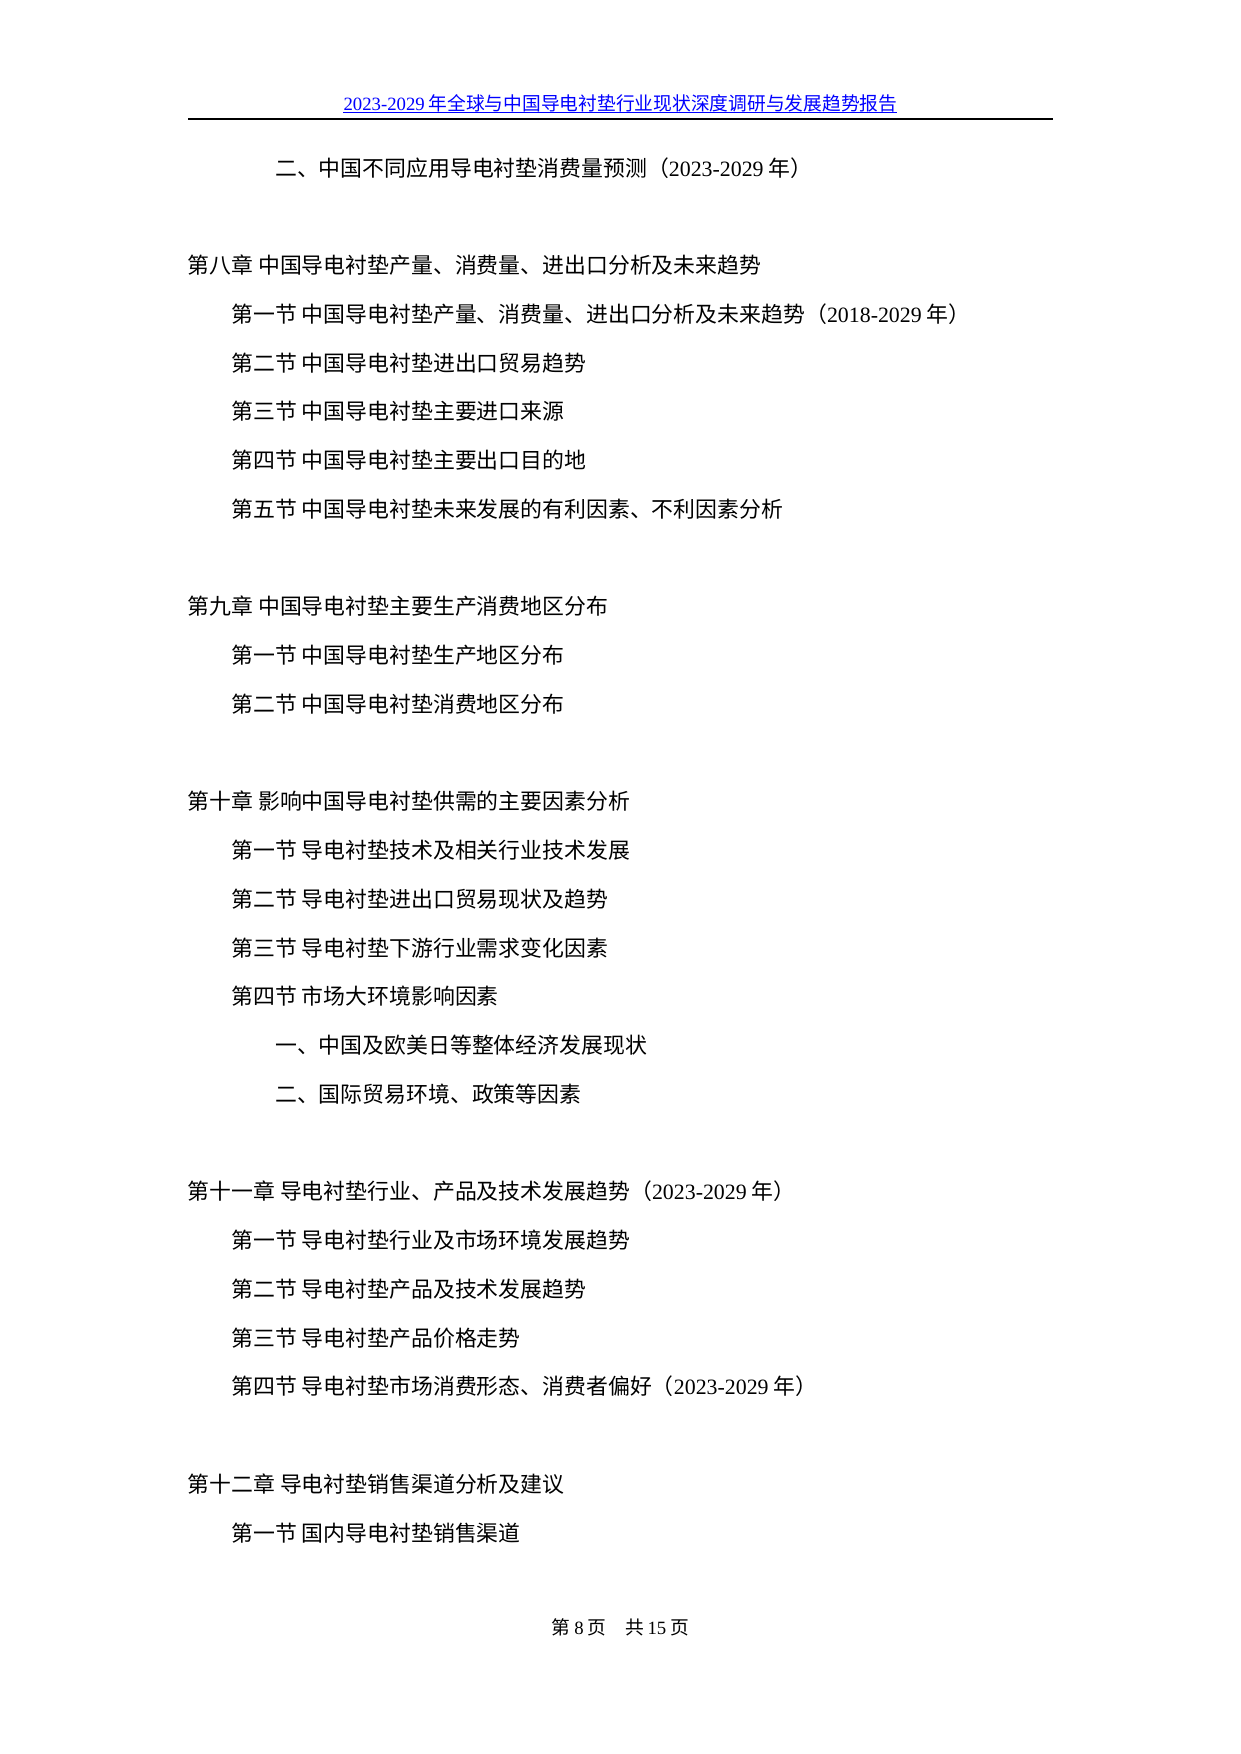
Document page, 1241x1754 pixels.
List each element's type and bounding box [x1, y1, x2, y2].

text [187, 150, 1053, 1548]
